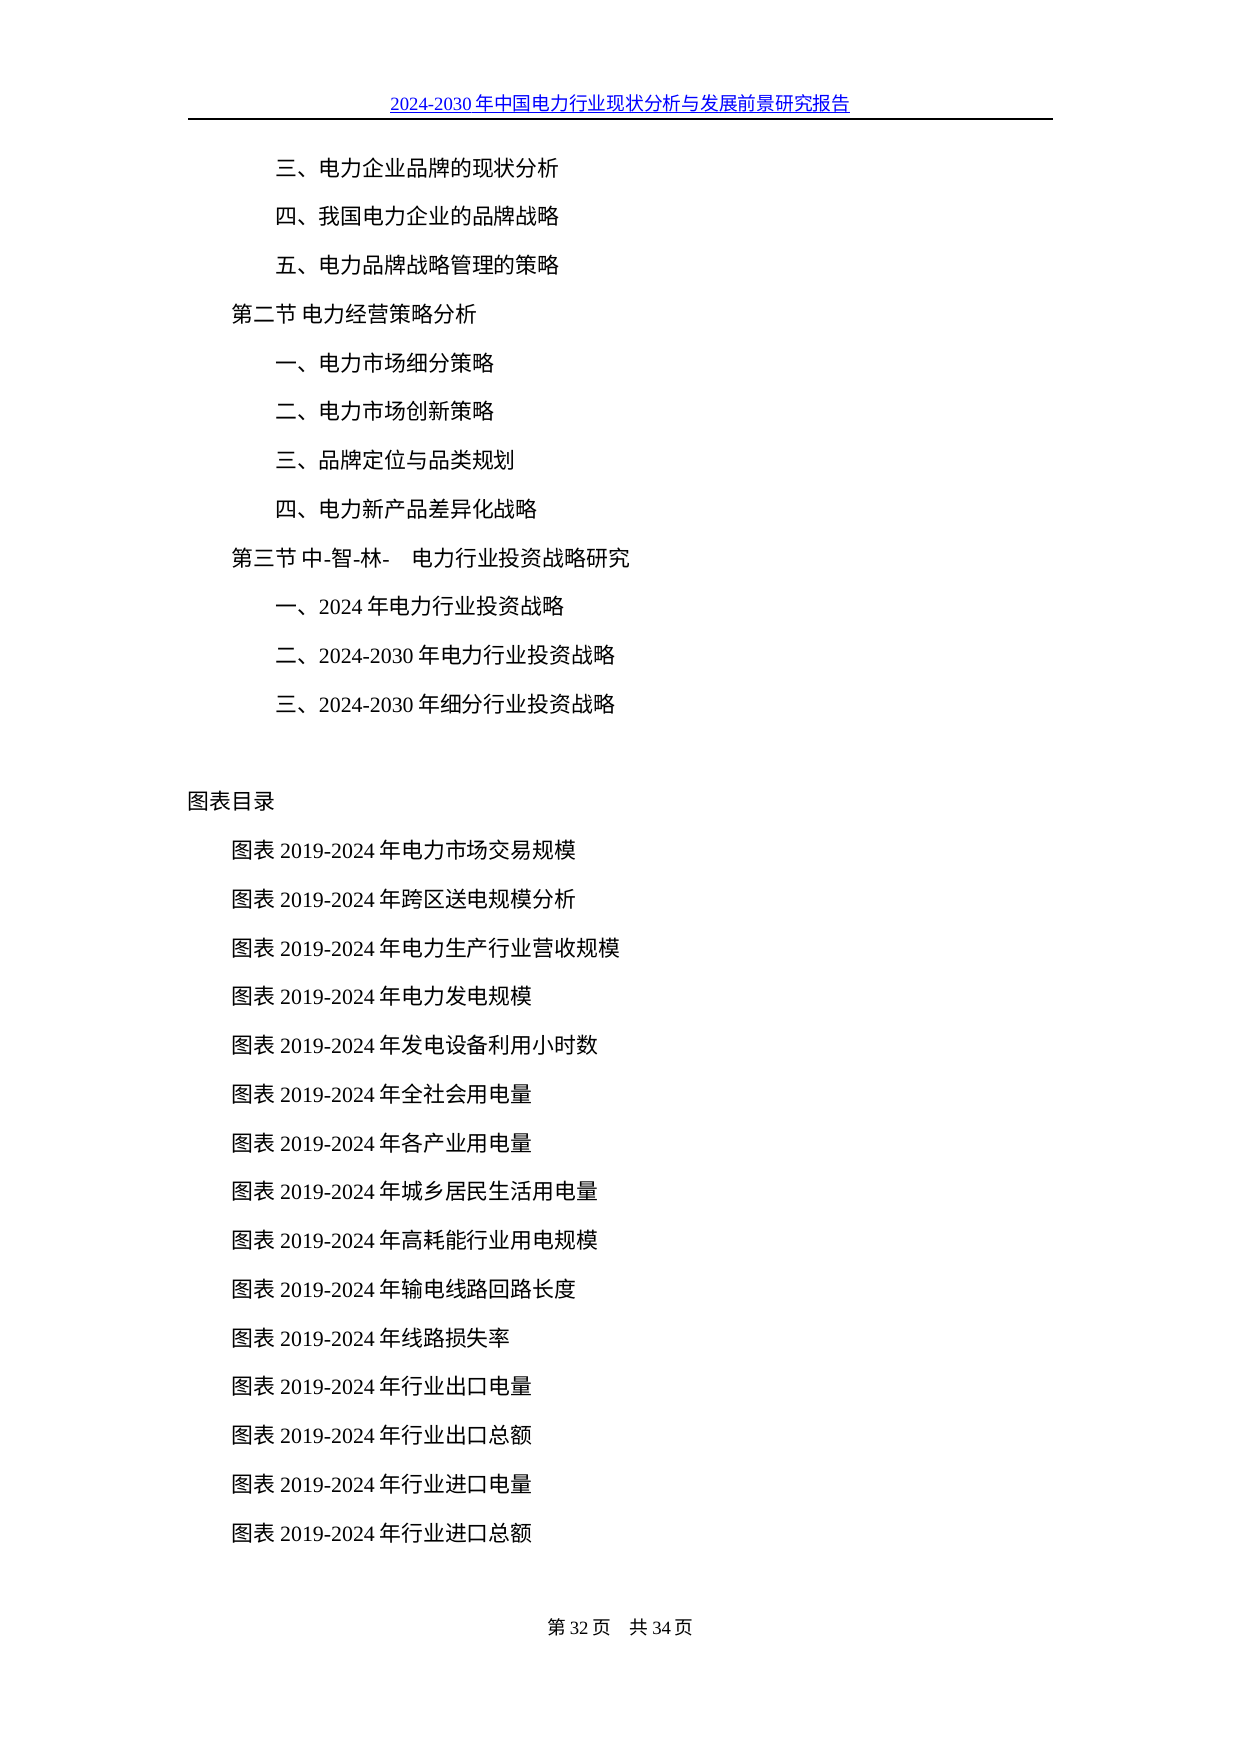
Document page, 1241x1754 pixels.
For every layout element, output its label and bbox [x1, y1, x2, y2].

text [187, 150, 1053, 1548]
